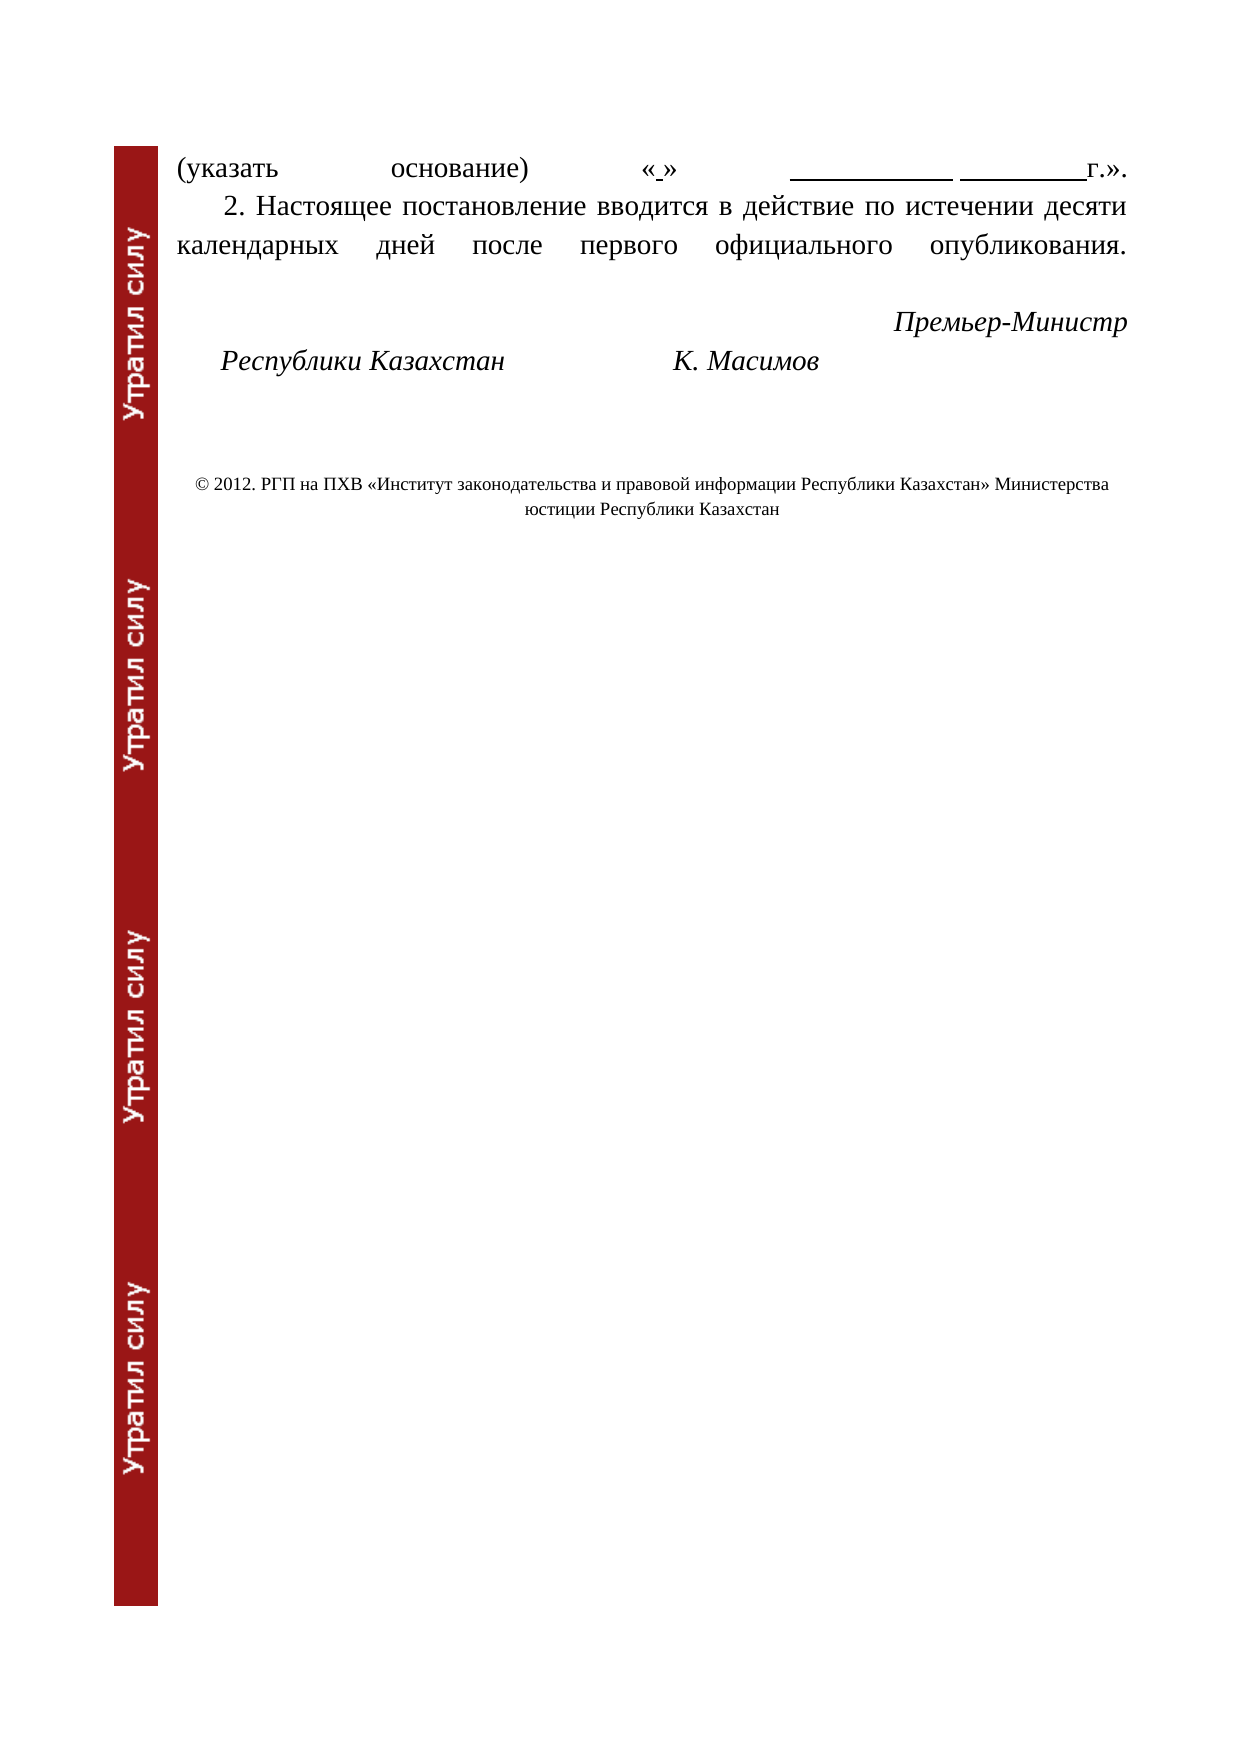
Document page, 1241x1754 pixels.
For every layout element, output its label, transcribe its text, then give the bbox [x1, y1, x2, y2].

picture [114, 519, 158, 1606]
text © 2012. РГП на ПХВ «Институт законодательства и правовой информации Республики Казахстан» Министерства юстиции Республики Казахстан [112, 473, 1128, 519]
text Премьер-Министр Республики Казахстан К. Масимов [112, 304, 1128, 376]
picture [114, 146, 158, 150]
picture [114, 376, 158, 473]
picture [114, 299, 158, 304]
